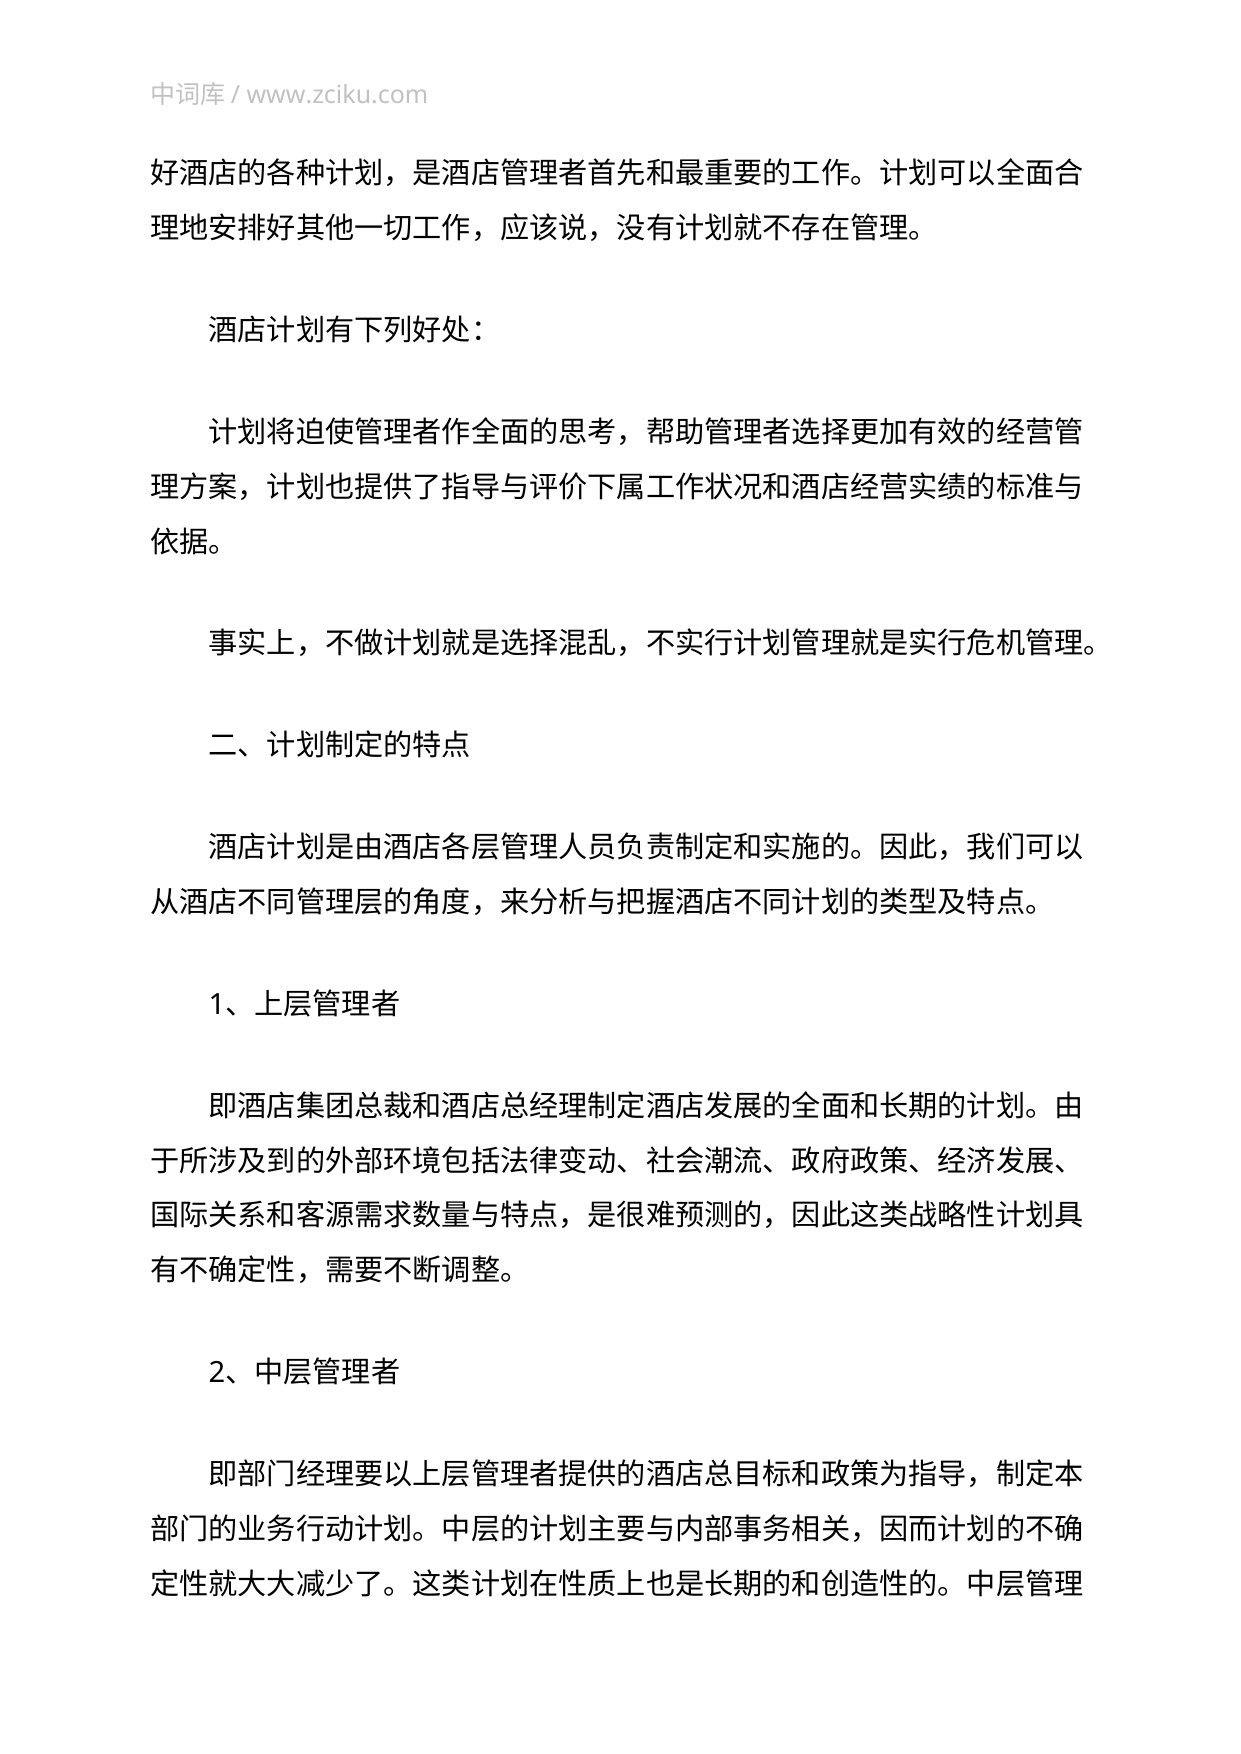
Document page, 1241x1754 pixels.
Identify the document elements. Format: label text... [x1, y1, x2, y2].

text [150, 150, 1090, 247]
text 酒店计划是由酒店各层管理人员负责制定和实施的。因此，我们可以从酒店不同管理层的角度，来分析与把握酒店不同计划的类型及特点。 [150, 823, 1090, 921]
text 1、上层管理者 [150, 980, 1090, 1023]
text 计划将迫使管理者作全面的思考，帮助管理者选择更加有效的经营管理方案，计划也提供了指导与评价下属工作状况和酒店经营实绩的标准与依据。 [150, 408, 1090, 561]
text 2、中层管理者 [150, 1349, 1090, 1391]
text 二、计划制定的特点 [150, 722, 1090, 764]
text 事实上，不做计划就是选择混乱，不实行计划管理就是实行危机管理。 [150, 620, 1090, 662]
text 酒店计划有下列好处： [150, 307, 1090, 349]
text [150, 1451, 1090, 1603]
text 即酒店集团总裁和酒店总经理制定酒店发展的全面和长期的计划。由于所涉及到的外部环境包括法律变动、社会潮流、政府政策、经济发展、国际关系和客源需求数量与特点，是很难预测的，因此这类战略性计划具有不确定性，需要不断调整。 [150, 1082, 1090, 1289]
